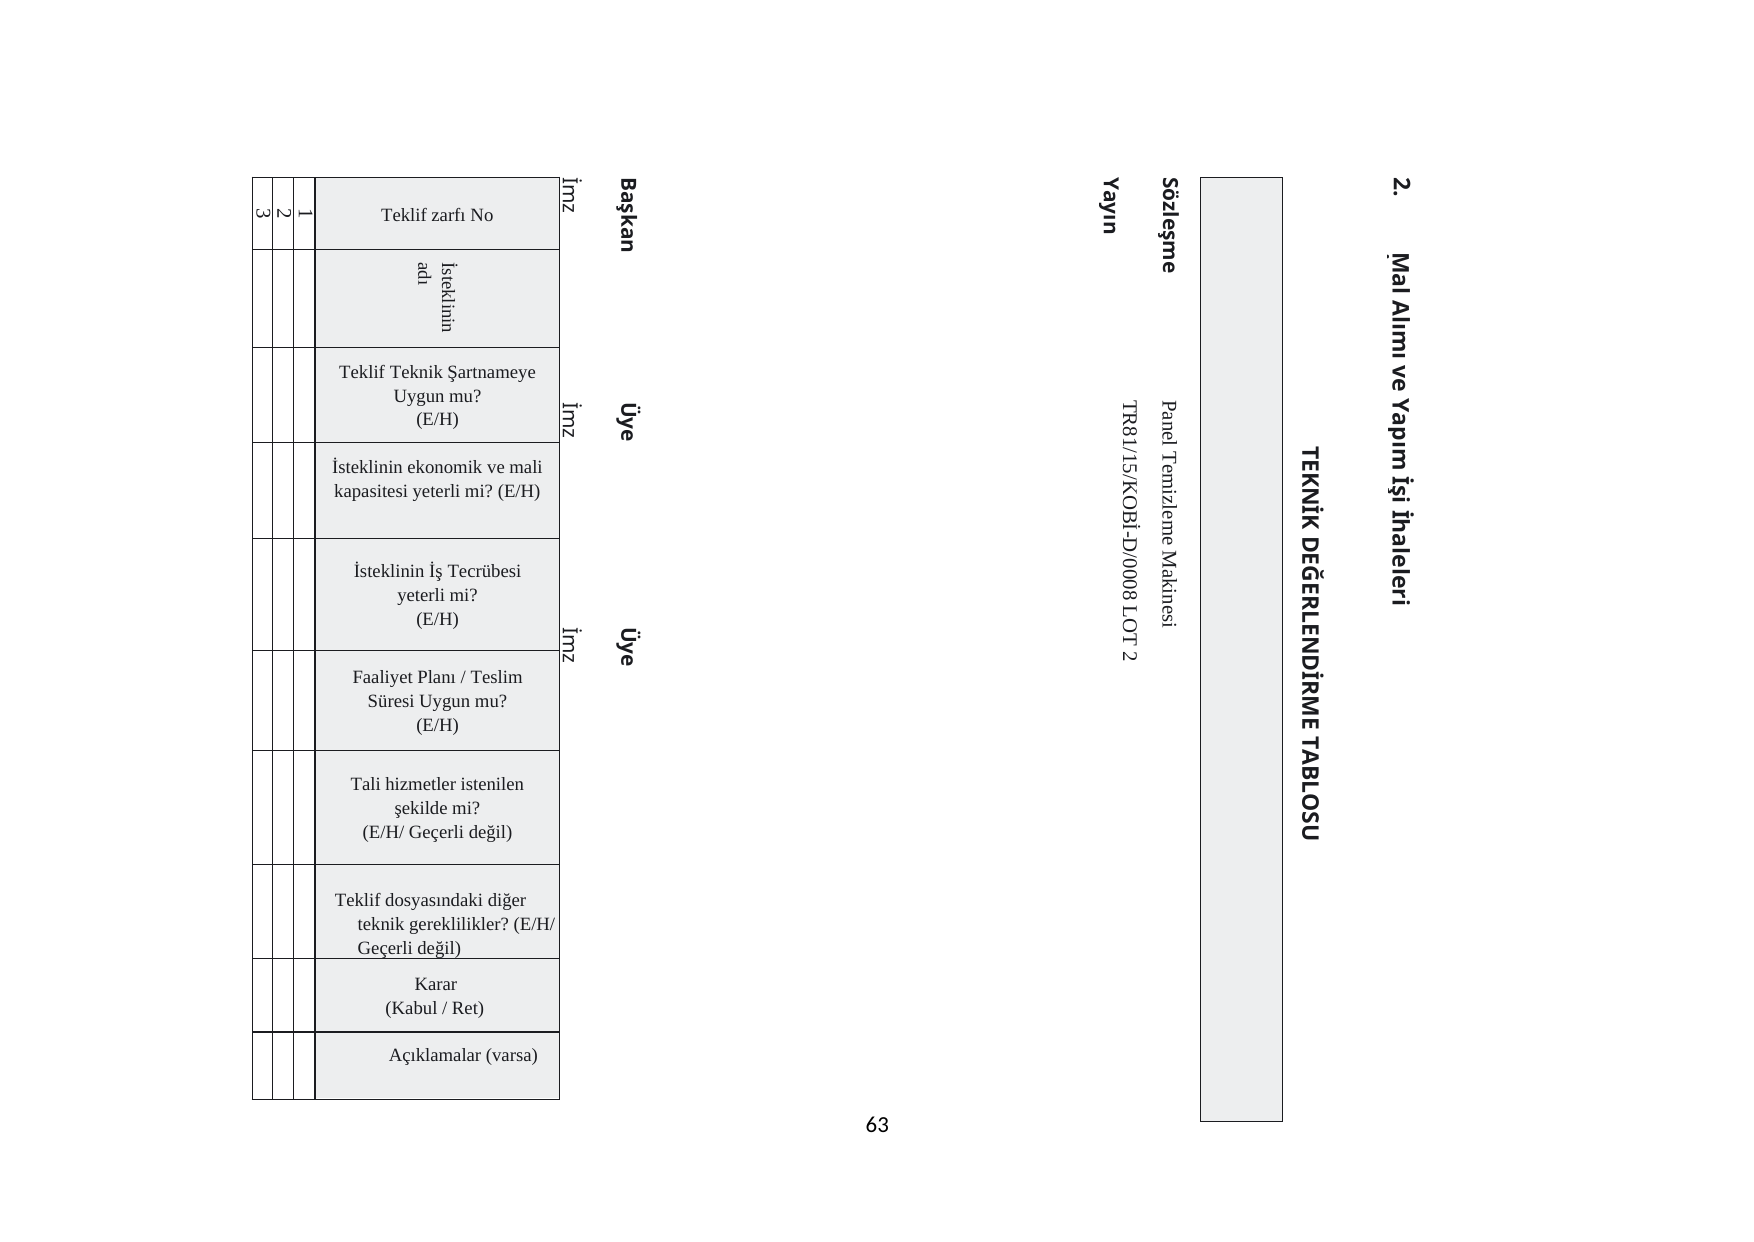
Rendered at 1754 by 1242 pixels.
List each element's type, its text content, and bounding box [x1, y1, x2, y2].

table_cell [294, 348, 314, 442]
table_cell Teklif Teknik Şartnameye Uygun mu? (E/H) [316, 348, 559, 442]
table_header 2 [273, 178, 293, 249]
table_cell [253, 651, 272, 750]
table_cell İsteklinin ekonomik ve mali kapasitesi yeterli mi? (E/H) [316, 443, 559, 538]
table_cell [294, 959, 314, 1031]
table_cell [294, 651, 314, 750]
table_cell [273, 1033, 293, 1098]
table_cell [294, 539, 314, 650]
table_cell Teklif dosyasındaki diğer teknik gereklilikler? (E/H/ Geçerli değil) [316, 865, 559, 958]
table_cell İsteklinin İş Tecrübesi yeterli mi? (E/H) [316, 539, 559, 650]
table_cell [253, 959, 272, 1031]
table_cell [253, 539, 272, 650]
table_cell [273, 250, 293, 347]
table_cell [294, 443, 314, 538]
table_cell [253, 1033, 272, 1098]
table_cell Karar (Kabul / Ret) [316, 959, 559, 1031]
table_cell [273, 959, 293, 1031]
table_header 3 [253, 178, 272, 249]
table_cell [273, 539, 293, 650]
table_cell [273, 751, 293, 864]
table_cell [294, 751, 314, 864]
table_cell [294, 250, 314, 347]
table_cell [253, 751, 272, 864]
table_cell [273, 348, 293, 442]
table_cell Açıklamalar (varsa) [316, 1033, 559, 1098]
table_cell [273, 443, 293, 538]
table_cell [253, 348, 272, 442]
table_cell Faaliyet Planı / Teslim Süresi Uygun mu? (E/H) [316, 651, 559, 750]
table_cell [273, 865, 293, 958]
table_cell [253, 443, 272, 538]
table_cell [253, 865, 272, 958]
table_cell [273, 651, 293, 750]
table_header 1 [294, 178, 314, 249]
table_cell Tali hizmetler istenilen şekilde mi? (E/H/ Geçerli değil) [316, 751, 559, 864]
table_cell [294, 1033, 314, 1098]
table_cell İsteklinin adı [316, 250, 559, 347]
table_cell [253, 250, 272, 347]
table_cell [294, 865, 314, 958]
table_header Teklif zarfı No [316, 178, 559, 249]
